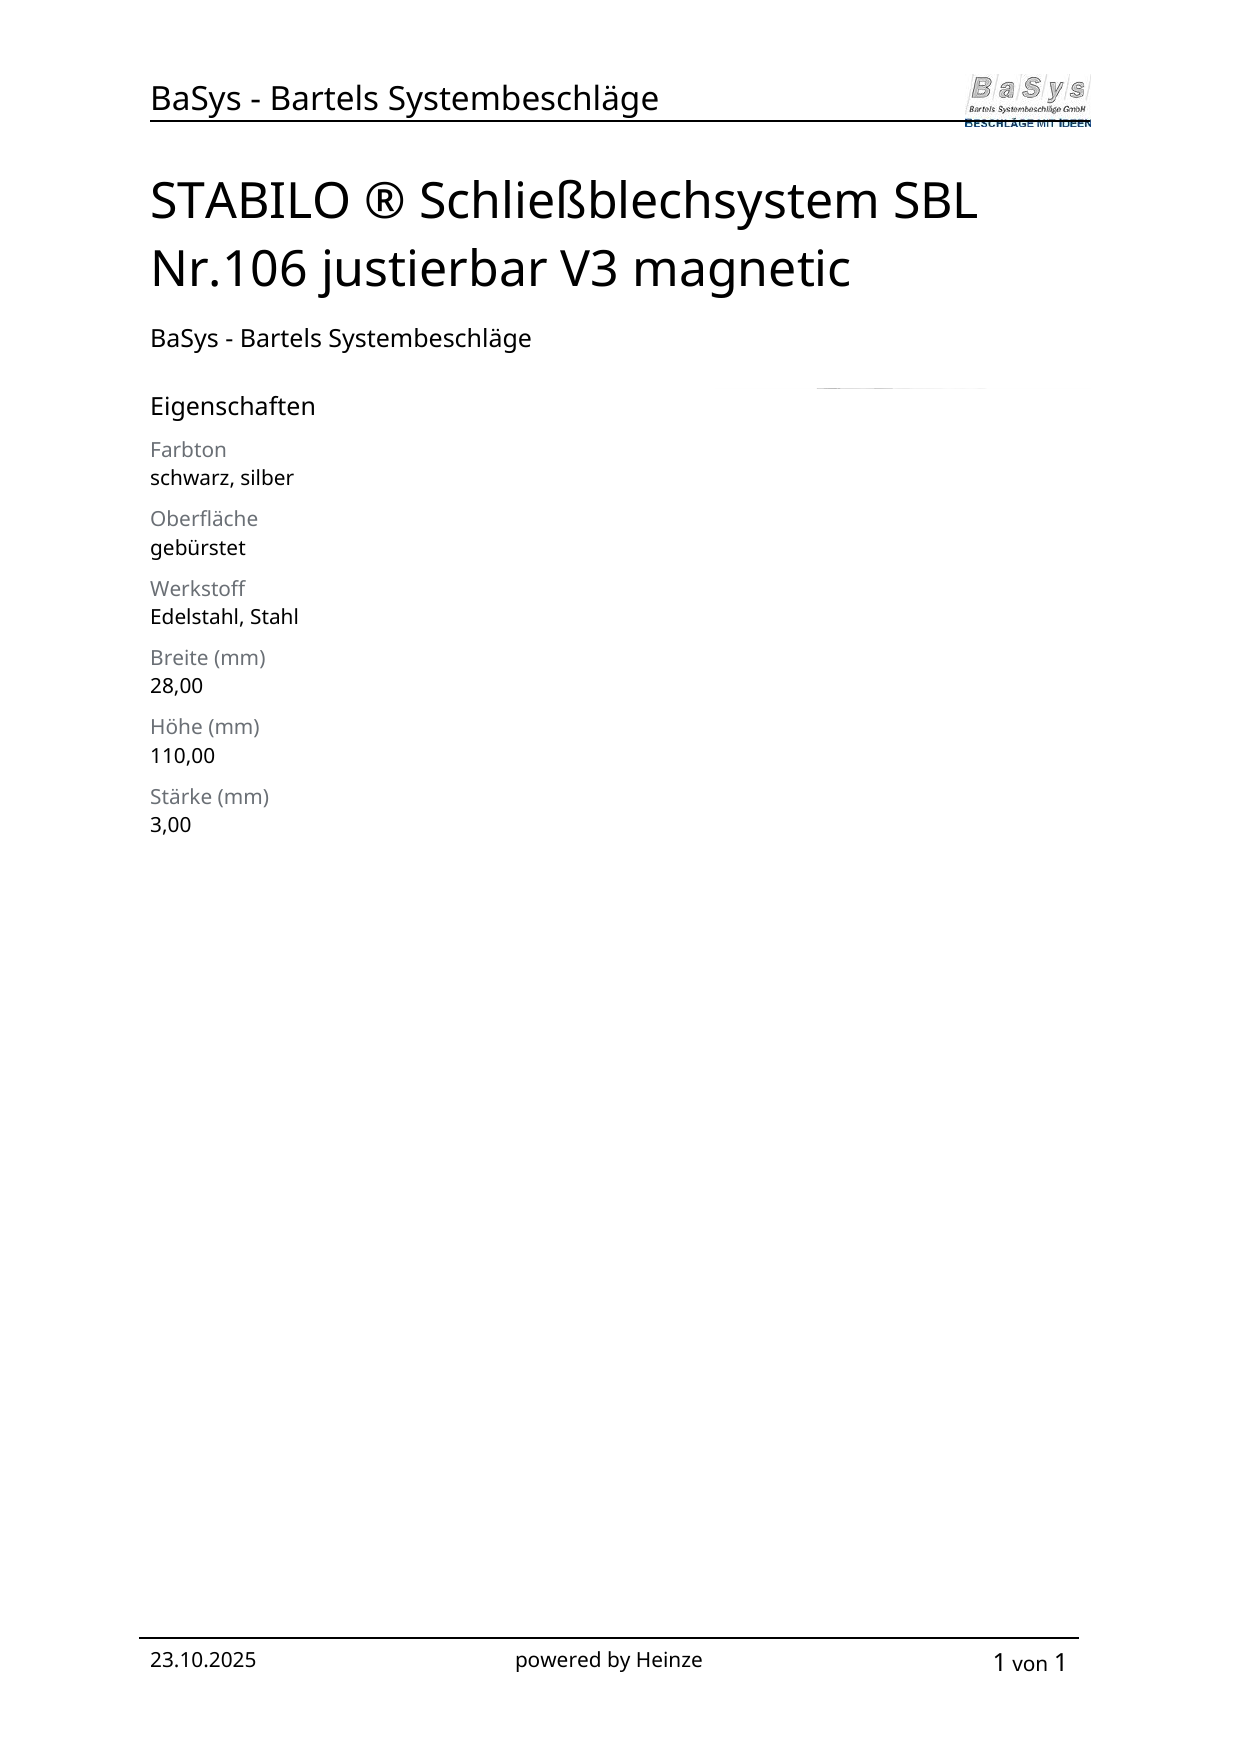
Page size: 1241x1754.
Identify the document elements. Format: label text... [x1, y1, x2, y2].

text 110,00 [150, 741, 1090, 769]
text STABILO ® Schließblechsystem SBL Nr.106 justierbar V3 magnetic [150, 165, 1090, 301]
text Farbton [150, 435, 1090, 463]
text Eigenschaften [150, 388, 1090, 422]
text gebürstet [150, 533, 1090, 561]
text 28,00 [150, 671, 1090, 700]
picture [965, 122, 1091, 127]
text Breite (mm) [150, 643, 1090, 671]
text Oberfläche [150, 504, 1090, 533]
text Werkstoff [150, 574, 1090, 602]
picture [965, 74, 1091, 121]
text Höhe (mm) [150, 712, 1090, 741]
text schwarz, silber [150, 463, 1090, 492]
text Edelstahl, Stahl [150, 602, 1090, 631]
text 3,00 [150, 810, 1090, 839]
text BaSys - Bartels Systembeschläge [150, 320, 1090, 354]
text Stärke (mm) [150, 782, 1090, 810]
